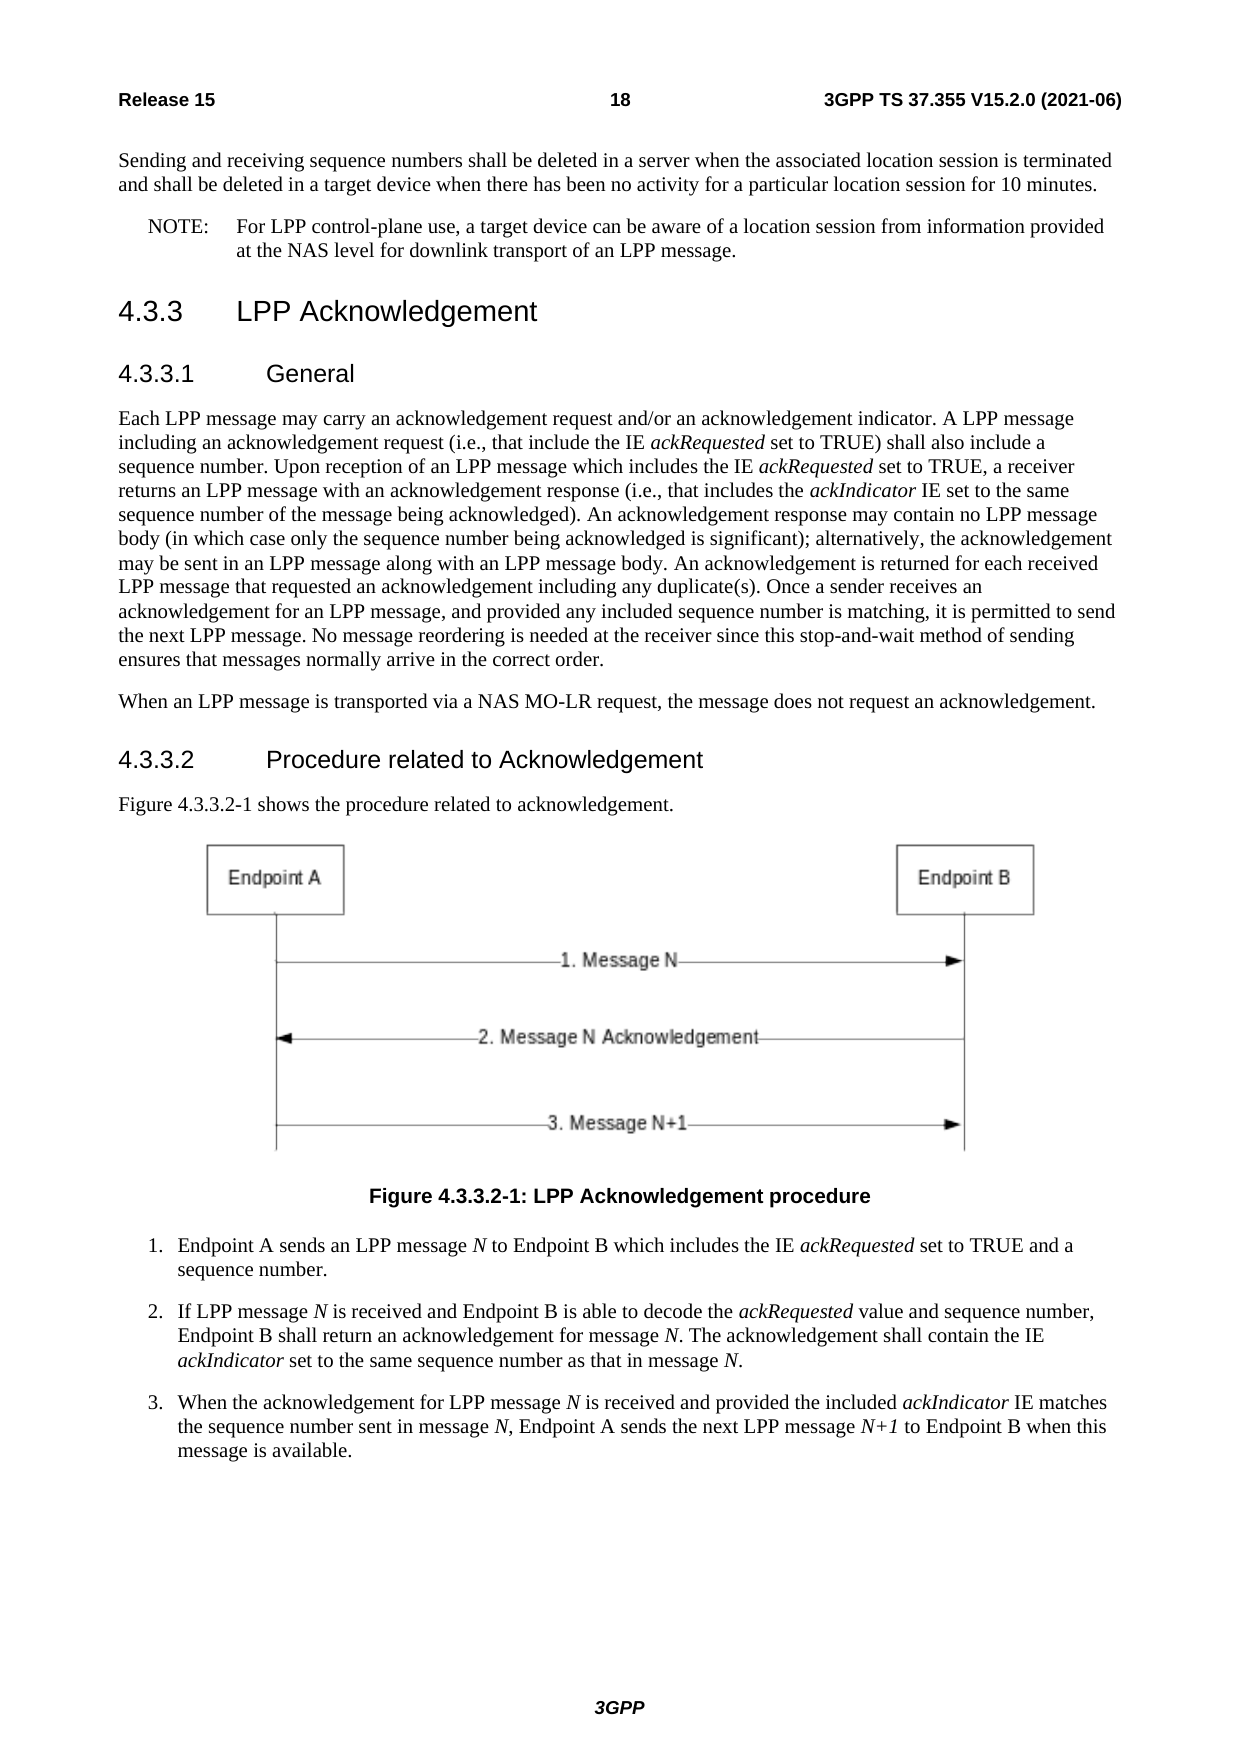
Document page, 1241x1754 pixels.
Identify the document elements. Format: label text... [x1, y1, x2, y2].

text Figure 4.3.3.2-1 shows the procedure related to acknowledgement. [118, 792, 1122, 816]
subtitle 4.3.3.1 General [118, 358, 1122, 387]
text Each LPP message may carry an acknowledgement request and/or an acknowledgement indicator. A LPP message including an acknowledgement request (i.e., that include the IE ackRequested set to TRUE) shall also include a sequence number. Upon reception of an LPP message which includes the IE ackRequested set to TRUE, a receiver returns an LPP message with an acknowledgement response (i.e., that includes the ackIndicator IE set to the same sequence number of the message being acknowledged). An acknowledgement response may contain no LPP message body (in which case only the sequence number being acknowledged is significant); alternatively, the acknowledgement may be sent in an LPP message along with an LPP message body. An acknowledgement is returned for each received LPP message that requested an acknowledgement including any duplicate(s). Once a sender receives an acknowledgement for an LPP message, and provided any included sequence number is matching, it is permitted to send the next LPP message. No message reordering is needed at the receiver since this stop-and-wait method of sending ensures that messages normally arrive in the correct order. [118, 406, 1122, 671]
text 3. When the acknowledgement for LPP message N is received and provided the included ackIndicator IE matches the sequence number sent in message N, Endpoint A sends the next LPP message N+1 to Endpoint B when this message is available. [148, 1390, 1122, 1462]
subtitle 4.3.3.2 Procedure related to Acknowledgement [118, 745, 1122, 773]
text Sending and receiving sequence numbers shall be deleted in a server when the associated location session is terminated and shall be deleted in a target device when there has been no activity for a particular location session for 10 minutes. [118, 147, 1122, 196]
text Figure 4.3.3.2-1: LPP Acknowledgement procedure [118, 1183, 1122, 1207]
text 2. If LPP message N is received and Endpoint B is able to decode the ackRequested value and sequence number, Endpoint B shall return an acknowledgement for message N. The acknowledgement shall contain the IE ackIndicator set to the same sequence number as that in message N. [148, 1299, 1122, 1372]
text When an LPP message is transported via a NAS MO-LR request, the message does not request an acknowledgement. [118, 689, 1122, 713]
text NOTE: For LPP control-plane use, a target device can be aware of a location session from information provided at the NAS level for downlink transport of an LPP message. [148, 214, 1122, 262]
subtitle 4.3.3 LPP Acknowledgement [118, 294, 1122, 327]
text 1. Endpoint A sends an LPP message N to Endpoint B which includes the IE ackRequested set to TRUE and a sequence number. [148, 1232, 1122, 1281]
